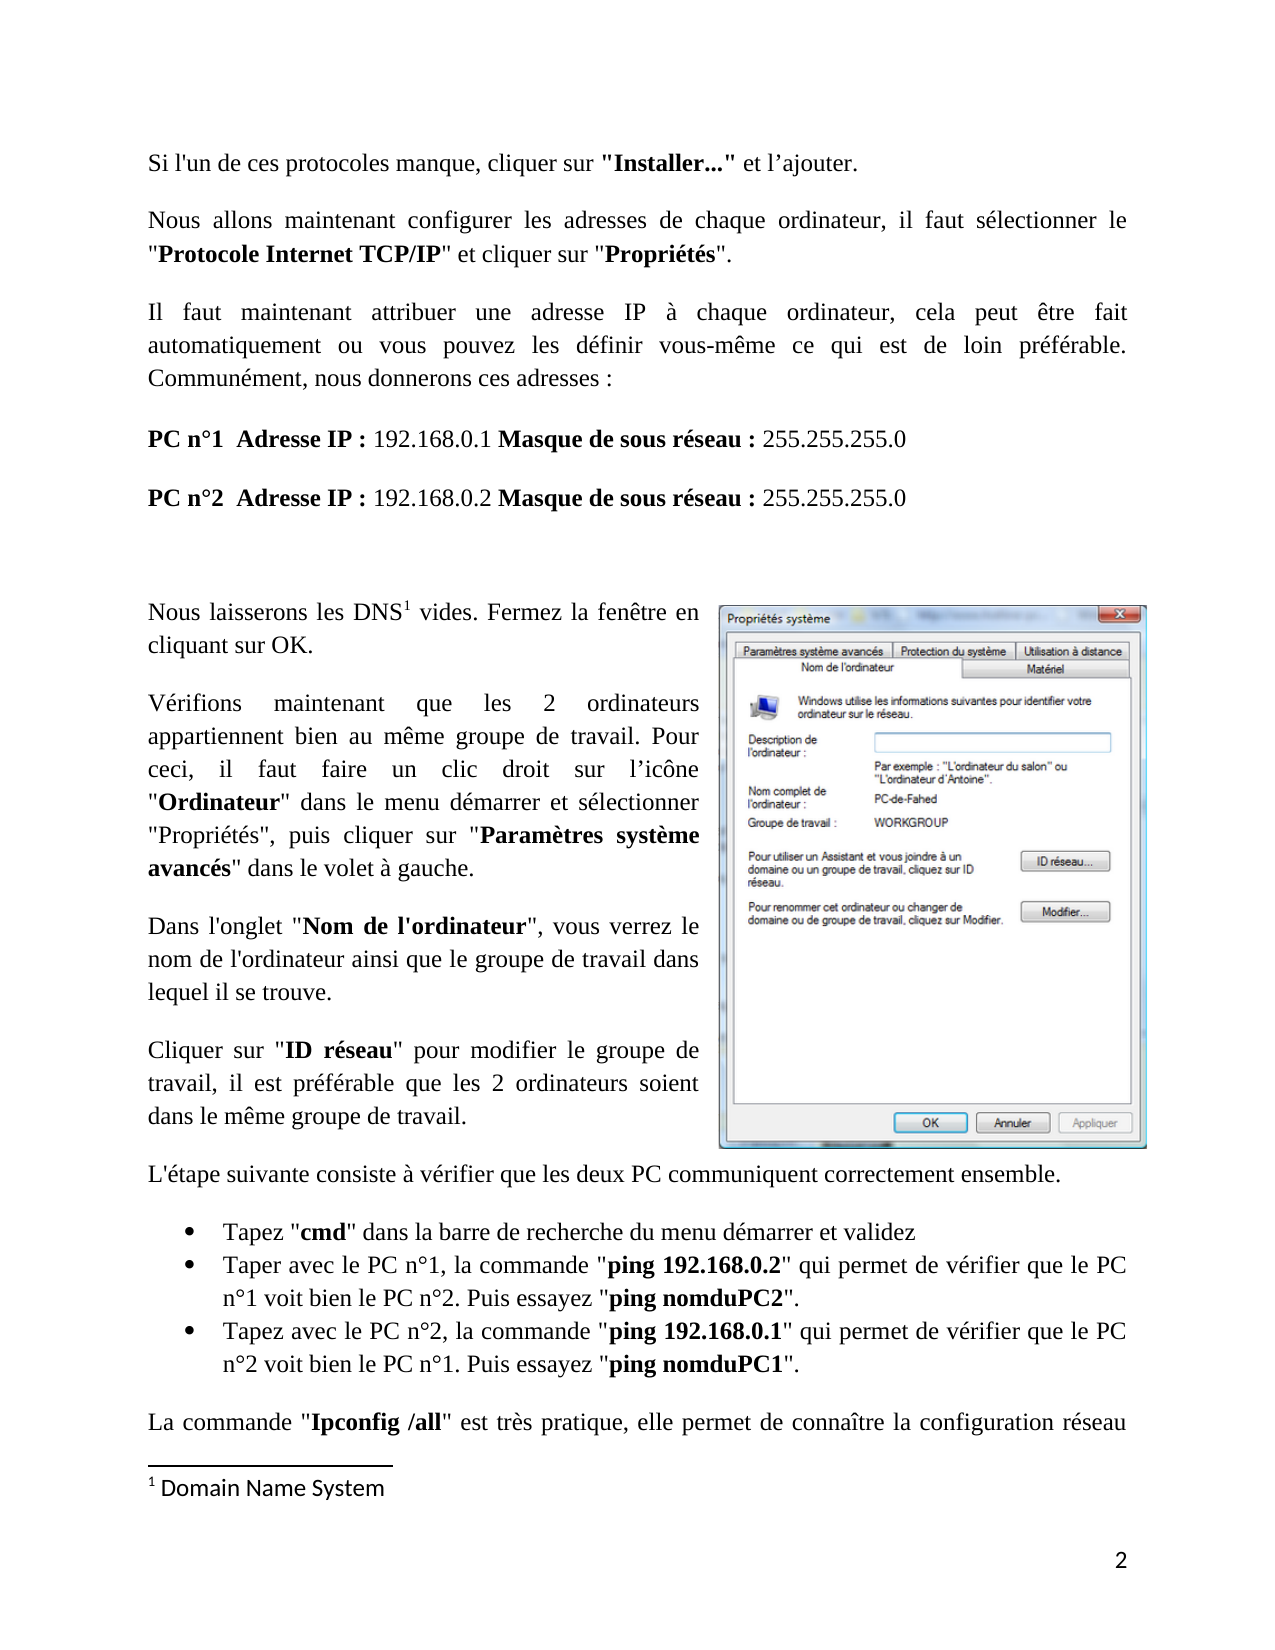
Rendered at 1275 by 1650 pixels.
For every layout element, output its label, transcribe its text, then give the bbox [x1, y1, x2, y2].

text L'étape suivante consiste à vérifier que les deux PC communiquent correctement ensemble. [148, 1159, 1127, 1188]
list Taper avec le PC n°1, la commande "ping 192.168.0.2" qui permet de vérifier que le PC n°1 voit bien le PC n°2. Puis essayez "ping nomduPC2". [185, 1250, 1127, 1312]
list Tapez avec le PC n°2, la commande "ping 192.168.0.1" qui permet de vérifier que le PC n°2 voit bien le PC n°1. Puis essayez "ping nomduPC1". [185, 1316, 1127, 1378]
text Si l'un de ces protocoles manque, cliquer sur "Installer..." et l’ajouter. [148, 148, 1127, 176]
list Tapez "cmd" dans la barre de recherche du menu démarrer et validez [185, 1217, 1127, 1246]
text Nous laisserons les DNS vides. Fermez la fenêtre en cliquant sur OK. [148, 597, 1127, 659]
text Dans l'onglet "Nom de l'ordinateur", vous verrez le nom de l'ordinateur ainsi que le groupe de travail dans lequel il se trouve. [148, 911, 718, 1006]
text Il faut maintenant attribuer une adresse IP à chaque ordinateur, cela peut être fait automatiquement ou vous pouvez les définir vous-même ce qui est de loin préférable. Communément, nous donnerons ces adresses : [148, 297, 1127, 391]
picture [718, 605, 1148, 1149]
text Cliquer sur "ID réseau" pour modifier le groupe de travail, il est préférable que les 2 ordinateurs soient dans le même groupe de travail. [148, 1035, 718, 1130]
text Vérifions maintenant que les 2 ordinateurs appartiennent bien au même groupe de travail. Pour ceci, il faut faire un clic droit sur l’icône "Ordinateur" dans le menu démarrer et sélectionner "Propriétés", puis cliquer sur "Paramètres système avancés" dans le volet à gauche. [148, 688, 718, 882]
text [148, 1407, 1127, 1436]
text PC n°2 Adresse IP : 192.168.0.2 Masque de sous réseau : 255.255.255.0 [148, 480, 1127, 514]
text PC n°1 Adresse IP : 192.168.0.1 Masque de sous réseau : 255.255.255.0 [148, 421, 1127, 455]
text Nous allons maintenant configurer les adresses de chaque ordinateur, il faut sélectionner le "Protocole Internet TCP/IP" et cliquer sur "Propriétés". [148, 206, 1127, 267]
